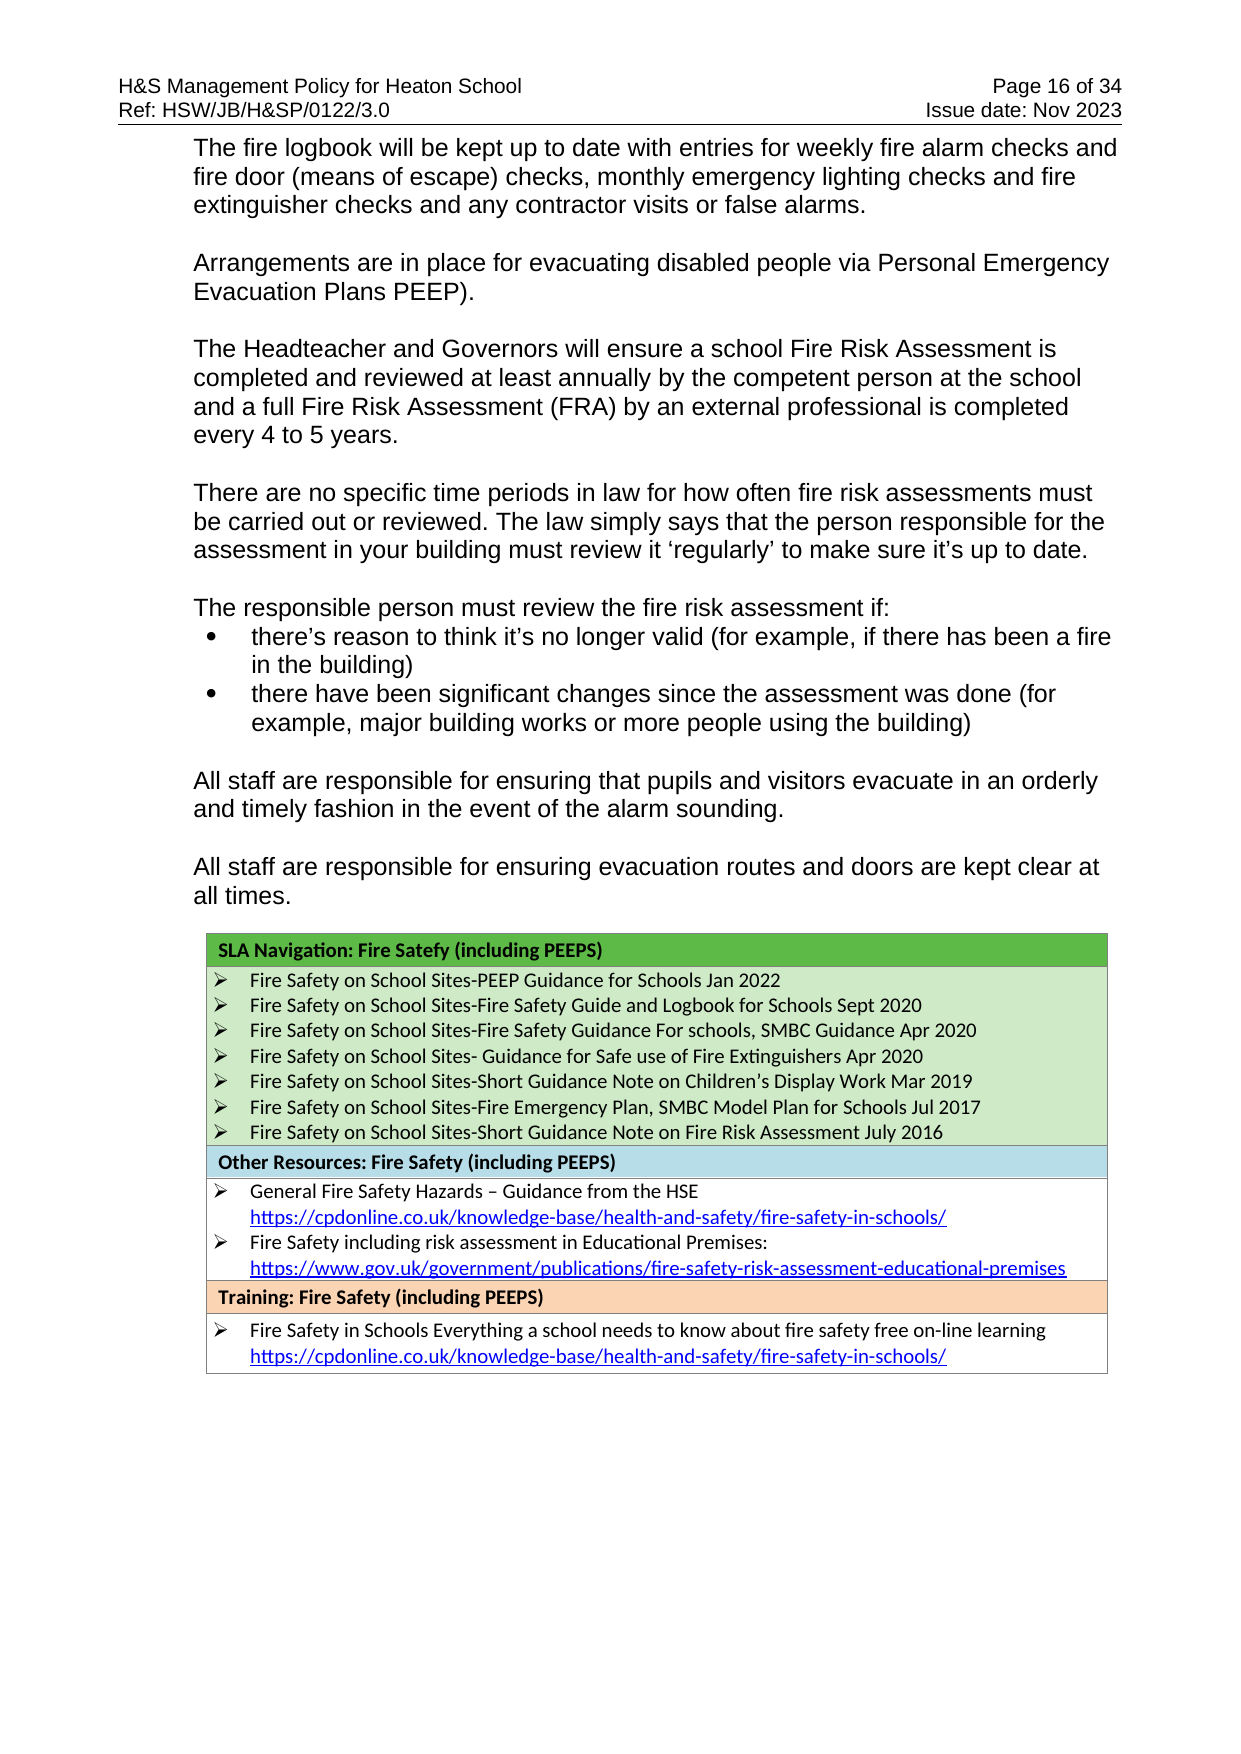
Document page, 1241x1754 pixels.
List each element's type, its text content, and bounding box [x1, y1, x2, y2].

text The fire logbook will be kept up to date with entries for weekly fire alarm checks and fire door (means of escape) checks, monthly emergency lighting checks and fire extinguisher checks and any contractor visits or false alarms. [193, 133, 1122, 219]
table_cell General Fire Safety Hazards – Guidance from the HSE https://cpdonline.co.uk/knowledge-base/health-and-safety/fire-safety-in-schools/ Fire Safety including risk assessment in Educational Premises: https://www.gov.uk/government/publications/fire-safety-risk-assessment-educational-premises [207, 1179, 1107, 1280]
text The Headteacher and Governors will ensure a school Fire Risk Assessment is completed and reviewed at least annually by the competent person at the school and a full Fire Risk Assessment (FRA) by an external professional is completed every 4 to 5 years. [193, 334, 1122, 449]
table_cell Other Resources: Fire Safety (including PEEPS) [207, 1146, 1107, 1177]
table_header SLA Navigation: Fire Satefy (including PEEPS) [207, 934, 1107, 966]
list there have been significant changes since the assessment was done (for example, major building works or more people using the building) [207, 679, 1122, 737]
text Arrangements are in place for evacuating disabled people via Personal Emergency Evacuation Plans PEEP). [193, 248, 1122, 305]
text There are no specific time periods in law for how often fire risk assessments must be carried out or reviewed. The law simply says that the person responsible for the assessment in your building must review it ‘regularly’ to make sure it’s up to date. [193, 478, 1122, 564]
table_cell Training: Fire Safety (including PEEPS) [207, 1281, 1107, 1313]
text All staff are responsible for ensuring that pupils and visitors evacuate in an orderly and timely fashion in the event of the alarm sounding. [193, 766, 1122, 823]
list there’s reason to think it’s no longer valid (for example, if there has been a fire in the building) [207, 622, 1122, 679]
text All staff are responsible for ensuring evacuation routes and doors are kept clear at all times. [193, 852, 1122, 909]
table_cell Fire Safety in Schools Everything a school needs to know about fire safety free on-line learning https://cpdonline.co.uk/knowledge-base/health-and-safety/fire-safety-in-schools/ [207, 1314, 1107, 1373]
table_cell Fire Safety on School Sites-PEEP Guidance for Schools Jan 2022 Fire Safety on School Sites-Fire Safety Guide and Logbook for Schools Sept 2020 Fire Safety on School Sites-Fire Safety Guidance For schools, SMBC Guidance Apr 2020 Fire Safety on School Sites- Guidance for Safe use of Fire Extinguishers Apr 2020 Fire Safety on School Sites-Short Guidance Note on Children’s Display Work Mar 2019 Fire Safety on School Sites-Fire Emergency Plan, SMBC Model Plan for Schools Jul 2017 Fire Safety on School Sites-Short Guidance Note on Fire Risk Assessment July 2016 [207, 967, 1107, 1145]
text The responsible person must review the fire risk assessment if: [193, 593, 1122, 622]
